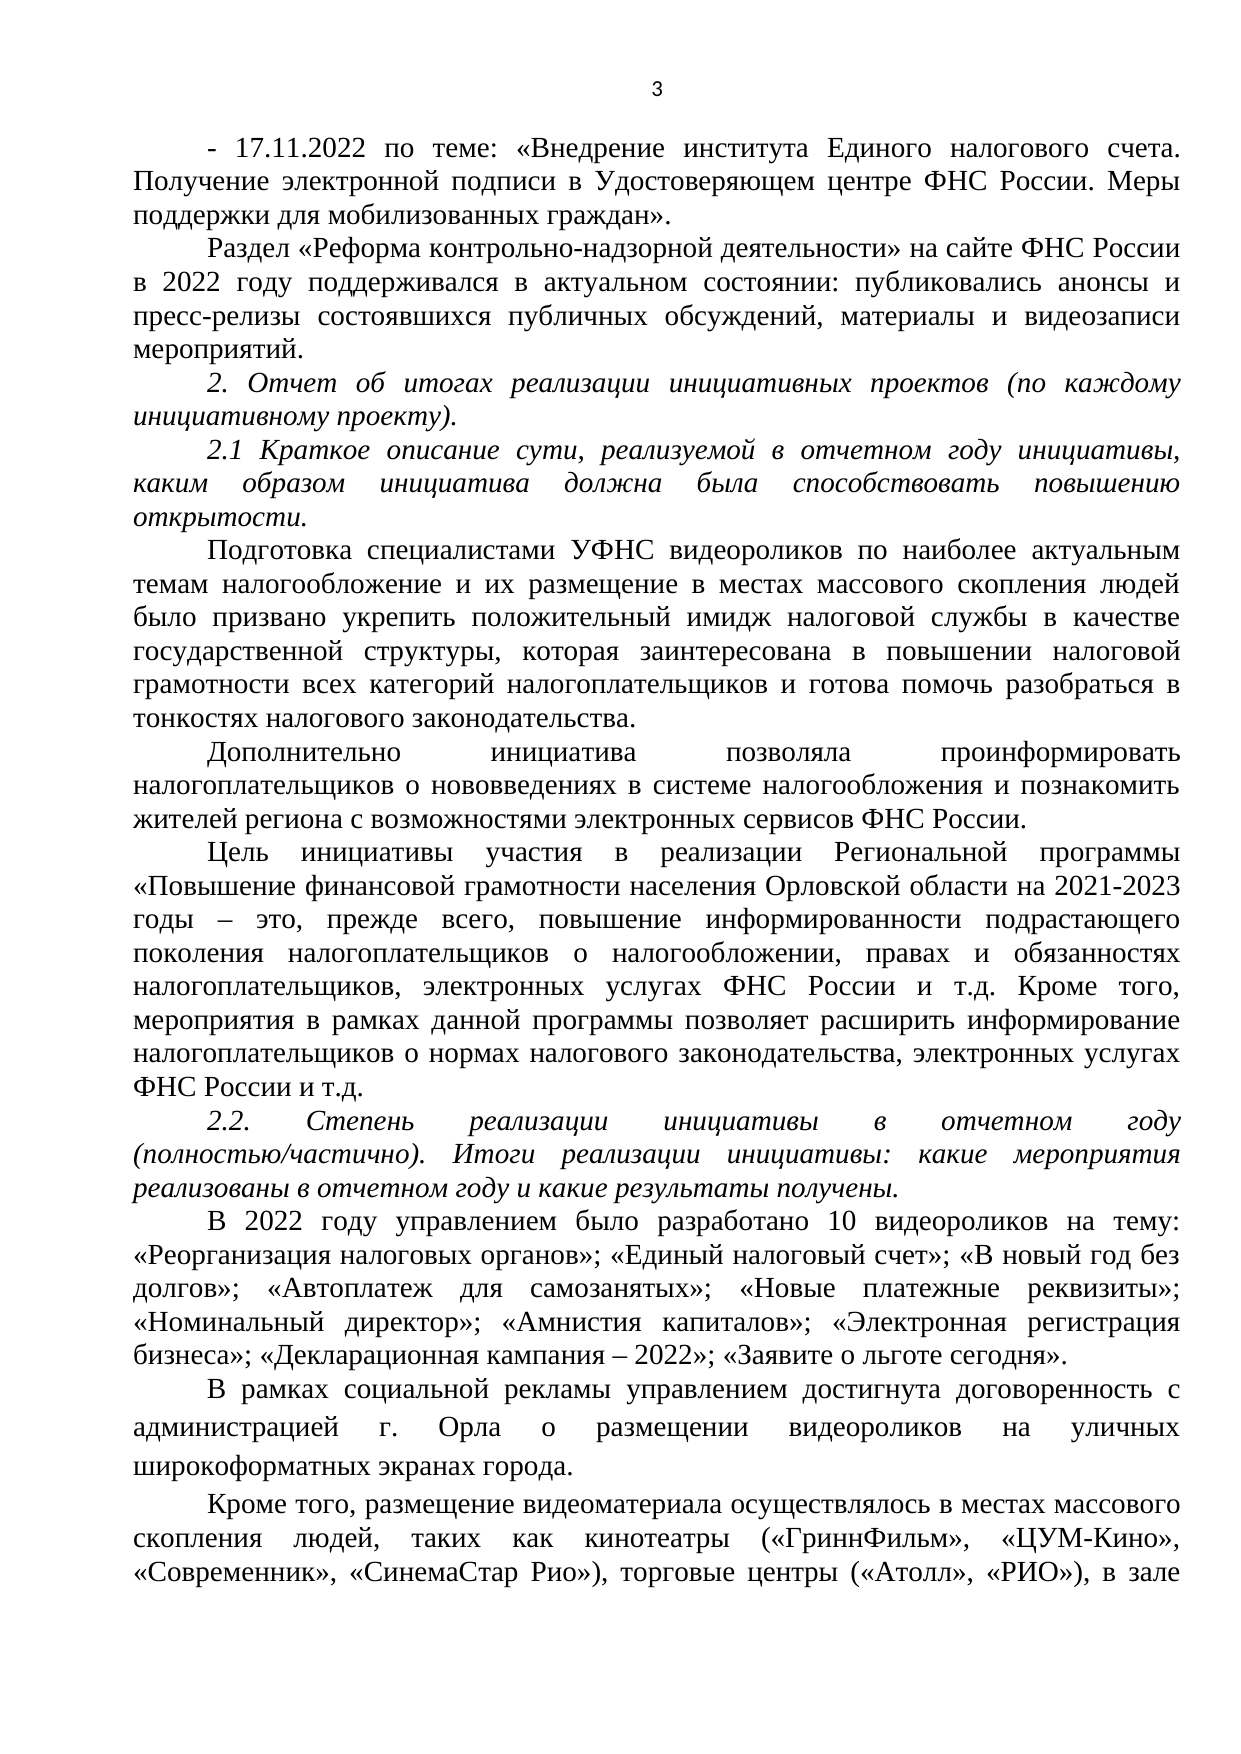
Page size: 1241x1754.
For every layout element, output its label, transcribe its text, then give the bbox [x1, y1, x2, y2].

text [133, 1487, 1181, 1587]
text Раздел «Реформа контрольно-надзорной деятельности» на сайте ФНС России в 2022 году поддерживался в актуальном состоянии: публиковались анонсы и пресс-релизы состоявшихся публичных обсуждений, материалы и видеозаписи мероприятий. [133, 231, 1181, 365]
text Цель инициативы участия в реализации Региональной программы «Повышение финансовой грамотности населения Орловской области на 2021-2023 годы – это, прежде всего, повышение информированности подрастающего поколения налогоплательщиков о налогообложении, правах и обязанностях налогоплательщиков, электронных услугах ФНС России и т.д. Кроме того, мероприятия в рамках данной программы позволяет расширить информирование налогоплательщиков о нормах налогового законодательства, электронных услугах ФНС России и т.д. [133, 834, 1181, 1103]
text В рамках социальной рекламы управлением достигнута договоренность с администрацией г. Орла о размещении видеороликов на уличных широкоформатных экранах города. [133, 1371, 1181, 1482]
text 2.2. Степень реализации инициативы в отчетном году (полностью/частично). Итоги реализации инициативы: какие мероприятия реализованы в отчетном году и какие результаты получены. [133, 1103, 1181, 1203]
text Подготовка специалистами УФНС видеороликов по наиболее актуальным темам налогообложение и их размещение в местах массового скопления людей было призвано укрепить положительный имидж налоговой службы в качестве государственной структуры, которая заинтересована в повышении налоговой грамотности всех категорий налогоплательщиков и готова помочь разобраться в тонкостях налогового законодательства. [133, 532, 1181, 734]
text 2.1 Краткое описание сути, реализуемой в отчетном году инициативы, каким образом инициатива должна была способствовать повышению открытости. [133, 432, 1181, 532]
text Дополнительно инициатива позволяла проинформировать налогоплательщиков о нововведениях в системе налогообложения и познакомить жителей региона с возможностями электронных сервисов ФНС России. [133, 734, 1181, 834]
text В 2022 году управлением было разработано 10 видеороликов на тему: «Реорганизация налоговых органов»; «Единый налоговый счет»; «В новый год без долгов»; «Автоплатеж для самозанятых»; «Новые платежные реквизиты»; «Номинальный директор»; «Амнистия капиталов»; «Электронная регистрация бизнеса»; «Декларационная кампания – 2022»; «Заявите о льготе сегодня». [133, 1203, 1181, 1371]
text - 17.11.2022 по теме: «Внедрение института Единого налогового счета. Получение электронной подписи в Удостоверяющем центре ФНС России. Меры поддержки для мобилизованных граждан». [133, 130, 1181, 231]
text 2. Отчет об итогах реализации инициативных проектов (по каждому инициативному проекту). [133, 365, 1181, 432]
